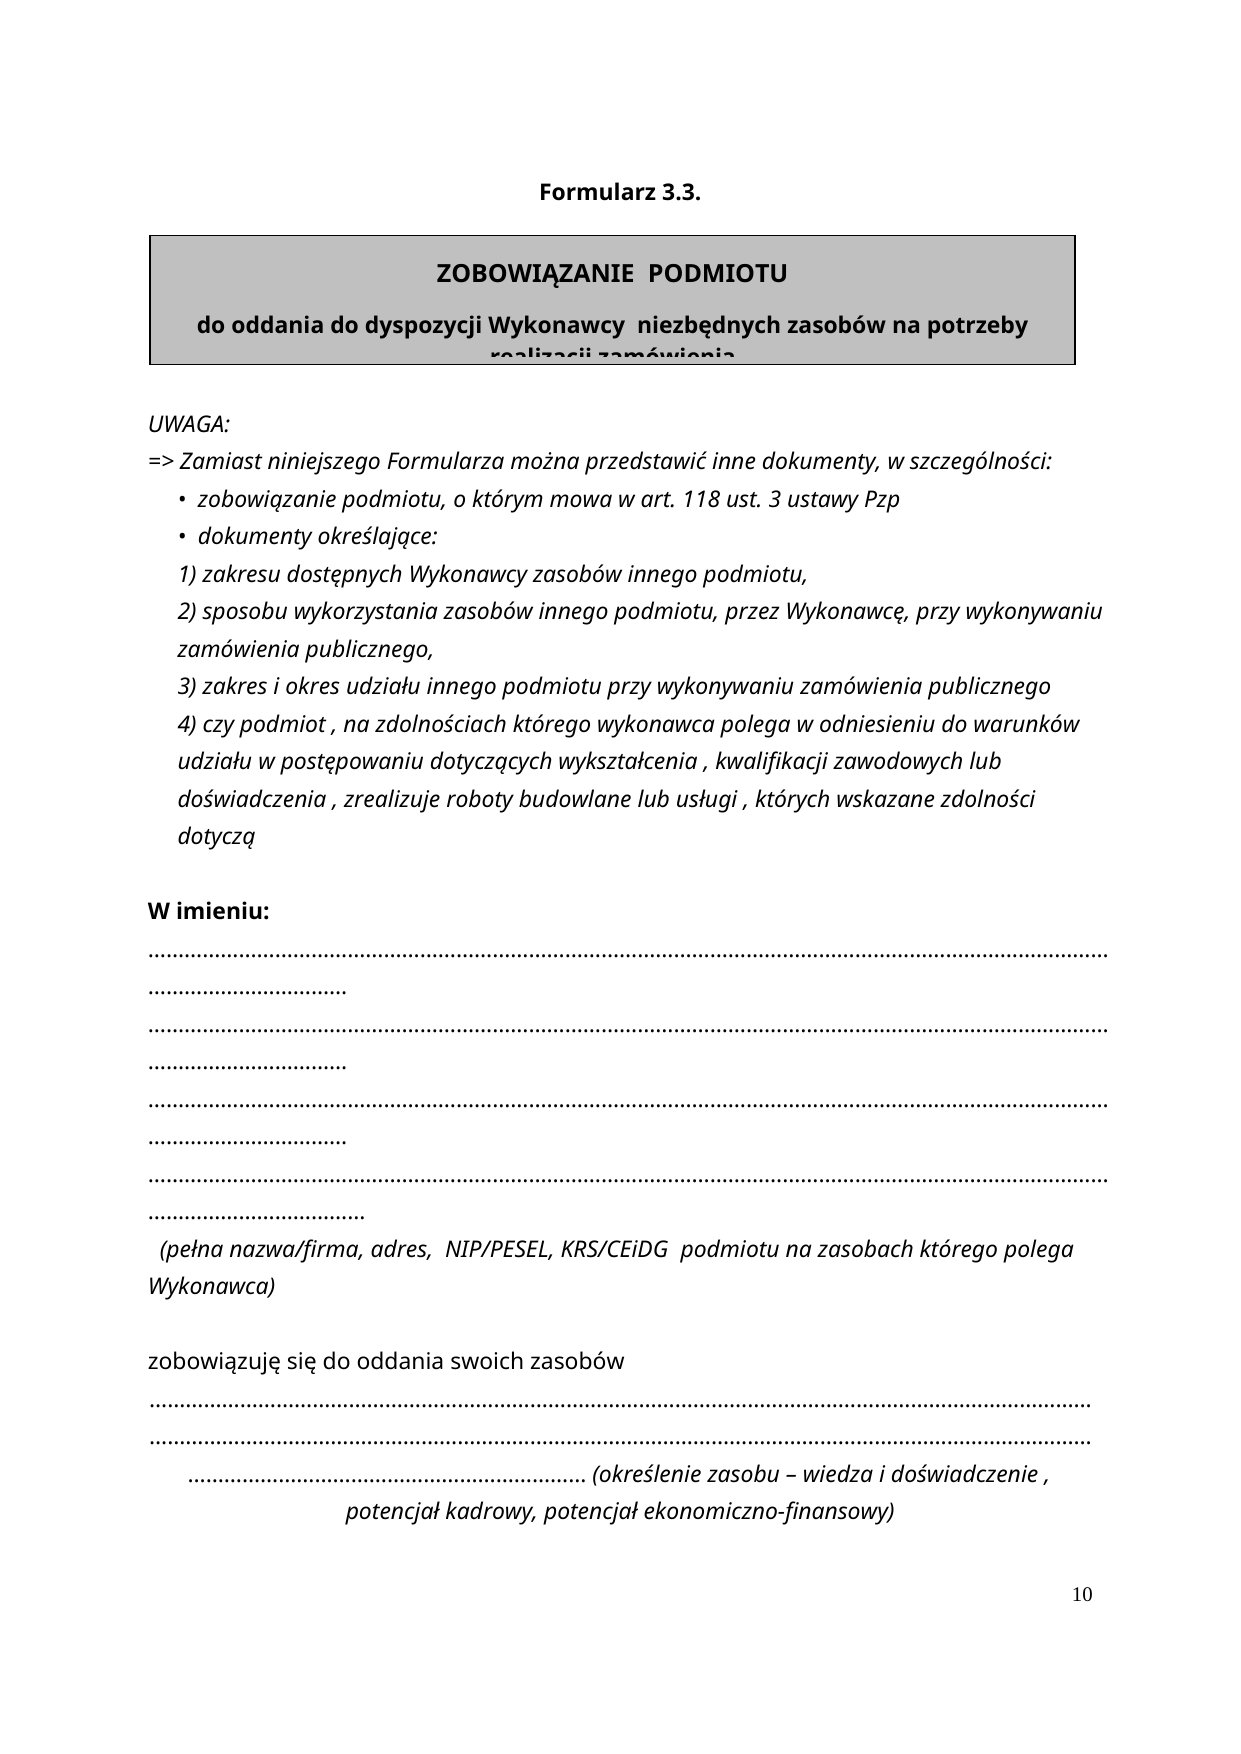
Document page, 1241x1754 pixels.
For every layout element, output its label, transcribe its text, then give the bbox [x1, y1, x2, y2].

text • zobowiązanie podmiotu, o którym mowa w art. 118 ust. 3 ustawy Pzp [177, 483, 1092, 514]
text => Zamiast niniejszego Formularza można przedstawić inne dokumenty, w szczególności: [148, 445, 1092, 476]
text ………………………………………………………………………………………………………………………………………………………………………… [148, 1083, 1122, 1151]
text Formularz 3.3. [148, 176, 1092, 208]
text (pełna nazwa/firma, adres, NIP/PESEL, KRS/CEiDG podmiotu na zasobach którego polega Wykonawca) [148, 1233, 1092, 1301]
text 2) sposobu wykorzystania zasobów innego podmiotu, przez Wykonawcę, przy wykonywaniu zamówienia publicznego, [177, 595, 1129, 664]
text • dokumenty określające: [177, 520, 1092, 551]
text W imieniu: ………………………………………………………………………………………………………………………………………………………………………… [148, 895, 1122, 1001]
text …………………………………………………………………………………………………………………………………………………………………………… [148, 1158, 1122, 1226]
text UWAGA: [148, 214, 1092, 439]
text 1) zakresu dostępnych Wykonawcy zasobów innego podmiotu, [177, 558, 1092, 589]
text ………………………………………………………………………………………………………………………………………………………………………… [148, 1008, 1122, 1076]
text 4) czy podmiot , na zdolnościach którego wykonawca polega w odniesieniu do warunków udziału w postępowaniu dotyczących wykształcenia , kwalifikacji zawodowych lub doświadczenia , zrealizuje roboty budowlane lub usługi , których wskazane zdolności dotyczą [177, 708, 1092, 851]
text zobowiązuję się do oddania swoich zasobów [148, 1345, 1092, 1376]
text ……………………………………………………………………………………………………………………………………………………………………………………………………………………………………………………………………………………………………………………………………………… (określenie zasobu – wiedza i doświadczenie , potencjał kadrowy, potencjał ekonomiczno-finansowy) [148, 1383, 1092, 1526]
text 3) zakres i okres udziału innego podmiotu przy wykonywaniu zamówienia publicznego [177, 670, 1092, 701]
